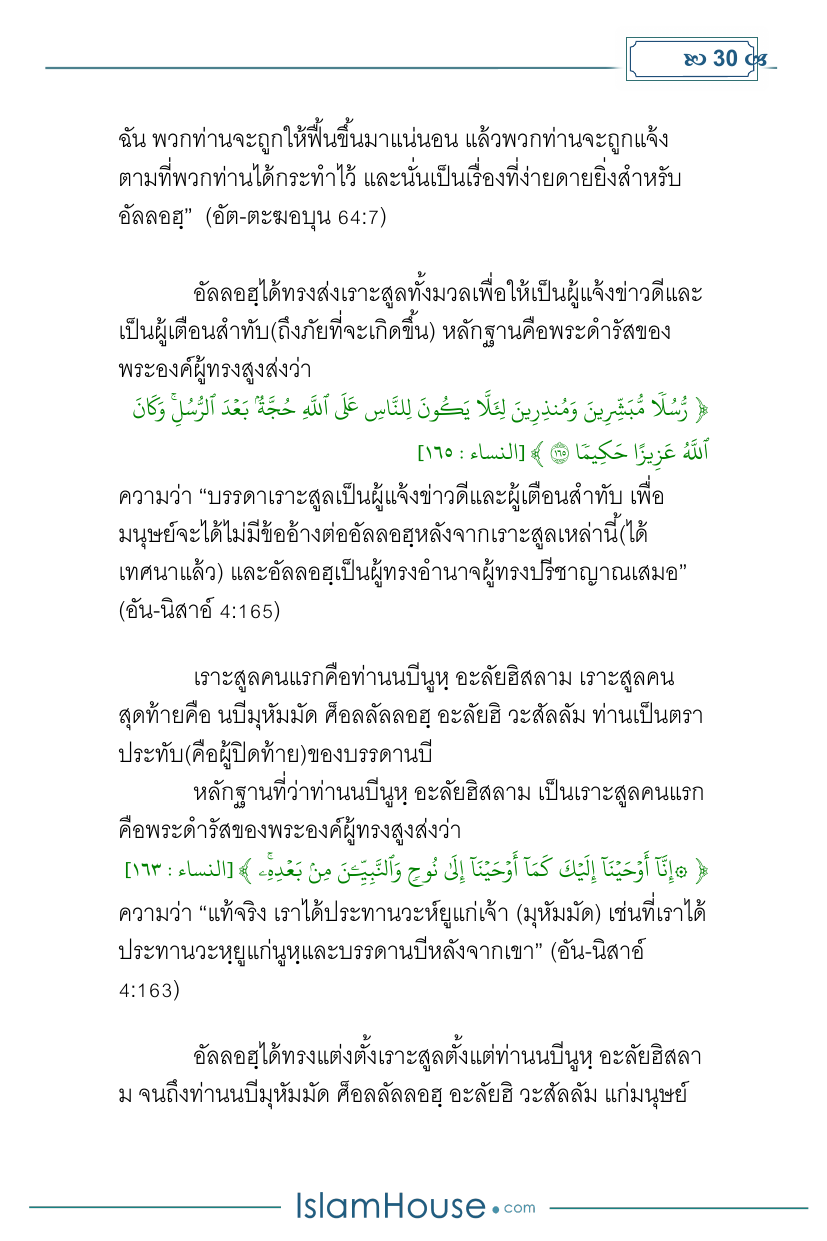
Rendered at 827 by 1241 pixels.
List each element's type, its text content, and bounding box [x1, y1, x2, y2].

text อัลลอฮฺได้ทรงส่งเราะสูลทั้งมวลเพื่อให้เป็นผู้แจ้งข่าวดีและเป็นผู้เตือนสำทับ(ถึงภัยที่จะเกิดขึ้น) หลักฐานคือพระดำรัสของพระองค์ผู้ทรงสูงส่งว่า [118, 271, 709, 386]
picture [289, 1187, 809, 1225]
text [118, 1035, 709, 1111]
picture [22, 1186, 281, 1224]
text หลักฐานที่ว่าท่านนบีนูหฺ อะลัยฮิสลาม เป็นเราะสูลคนแรก คือพระดำรัสของพระองค์ผู้ทรงสูงส่งว่า [118, 771, 709, 847]
text ﴿ رُّسُلٗا مُّبَشِّرِينَ وَمُنذِرِينَ لِئَلَّا يَكُونَ لِلنَّاسِ عَلَى ٱللَّهِ حُجَّةُۢ بَعۡدَ ٱلرُّسُلِۚ وَكَانَ ٱللَّهُ عَزِيزًا حَكِيمٗا ١٦٥ ﴾ [النساء : ١٦٥] [118, 386, 709, 474]
text ความว่า “บรรดาเราะสูลเป็นผู้แจ้งข่าวดีและผู้เตือนสำทับ เพื่อมนุษย์จะได้ไม่มีข้ออ้างต่ออัลลอฮฺหลังจากเราะสูลเหล่านี้(ได้เทศนาแล้ว) และอัลลอฮฺเป็นผู้ทรงอำนาจผู้ทรงปรีชาญาณเสมอ” (อัน-นิสาอ์ 4:165) [118, 474, 709, 627]
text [118, 118, 709, 233]
text เราะสูลคนแรกคือท่านนบีนูหฺ อะลัยฮิสลาม เราะสูลคนสุดท้ายคือ นบีมุหัมมัด ศ็อลลัลลอฮฺ อะลัยฮิ วะสัลลัม ท่านเป็นตราประทับ(คือผู้ปิดท้าย)ของบรรดานบี [118, 656, 709, 771]
text ความว่า “แท้จริง เราได้ประทานวะห์ยูแก่เจ้า (มุหัมมัด) เช่นที่เราได้ประทานวะหฺยูแก่นูหฺและบรรดานบีหลังจากเขา” (อัน-นิสาอ์ 4:163) [118, 892, 709, 1006]
text ﴿ ۞إِنَّآ أَوۡحَيۡنَآ إِلَيۡكَ كَمَآ أَوۡحَيۡنَآ إِلَىٰ نُوحٖ وَٱلنَّبِيِّ‍ۧنَ مِنۢ بَعۡدِهِۦۚ ﴾ [النساء : ١٦٣] [118, 847, 709, 891]
